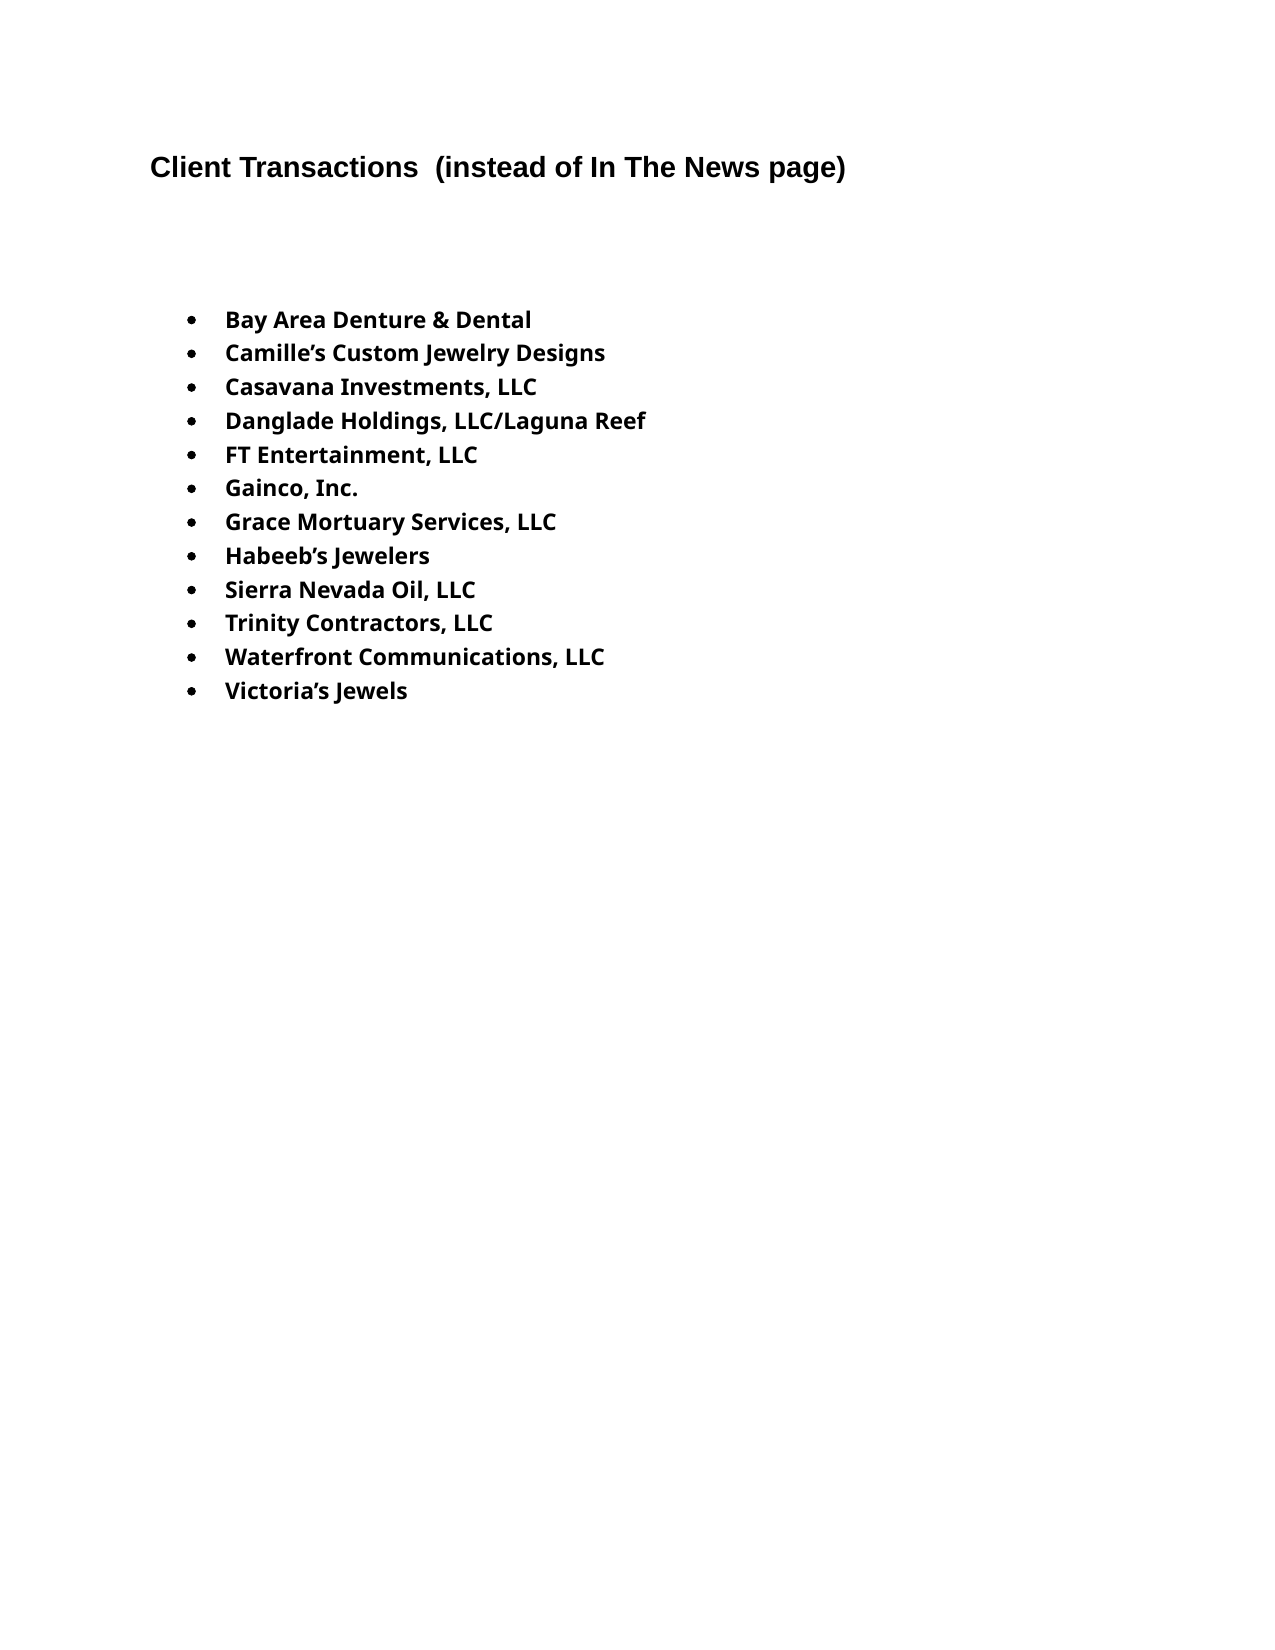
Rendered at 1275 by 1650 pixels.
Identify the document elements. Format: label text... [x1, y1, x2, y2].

list Habeeb’s Jewelers [187, 540, 1125, 571]
list FT Entertainment, LLC [187, 439, 1125, 470]
list Casavana Investments, LLC [187, 371, 1125, 402]
list Bay Area Denture & Dental [187, 304, 1125, 335]
list Grace Mortuary Services, LLC [187, 506, 1125, 537]
list Danglade Holdings, LLC/Laguna Reef [187, 405, 1125, 436]
list Camille’s Custom Jewelry Designs [187, 337, 1125, 369]
list Sierra Nevada Oil, LLC [187, 574, 1125, 605]
list Waterfront Communications, LLC [187, 641, 1125, 672]
list Trinity Contractors, LLC [187, 607, 1125, 639]
list Gainco, Inc. [187, 472, 1125, 504]
list Victoria’s Jewels [187, 675, 1125, 706]
text Client Transactions (instead of In The News page) [150, 150, 1125, 183]
